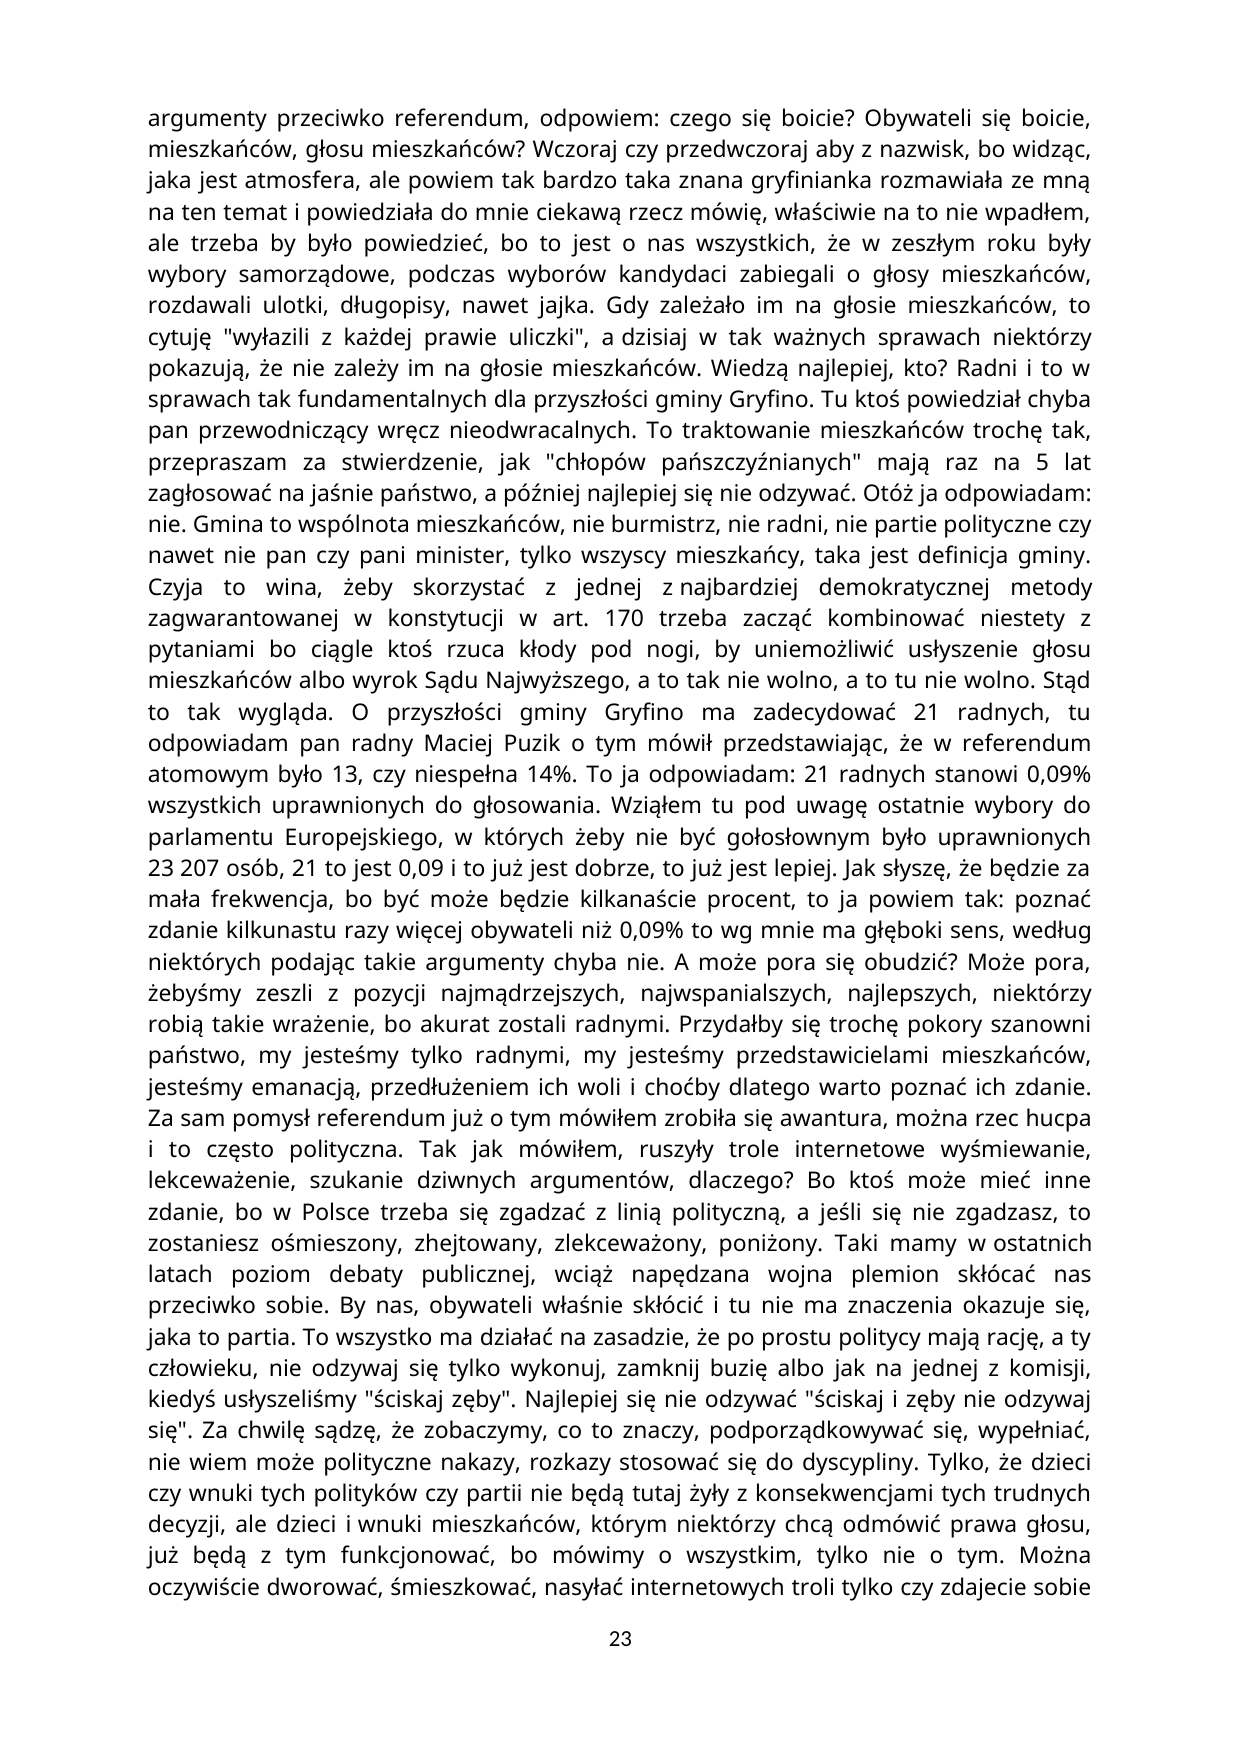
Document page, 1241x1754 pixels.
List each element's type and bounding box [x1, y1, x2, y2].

text [148, 102, 1092, 1602]
